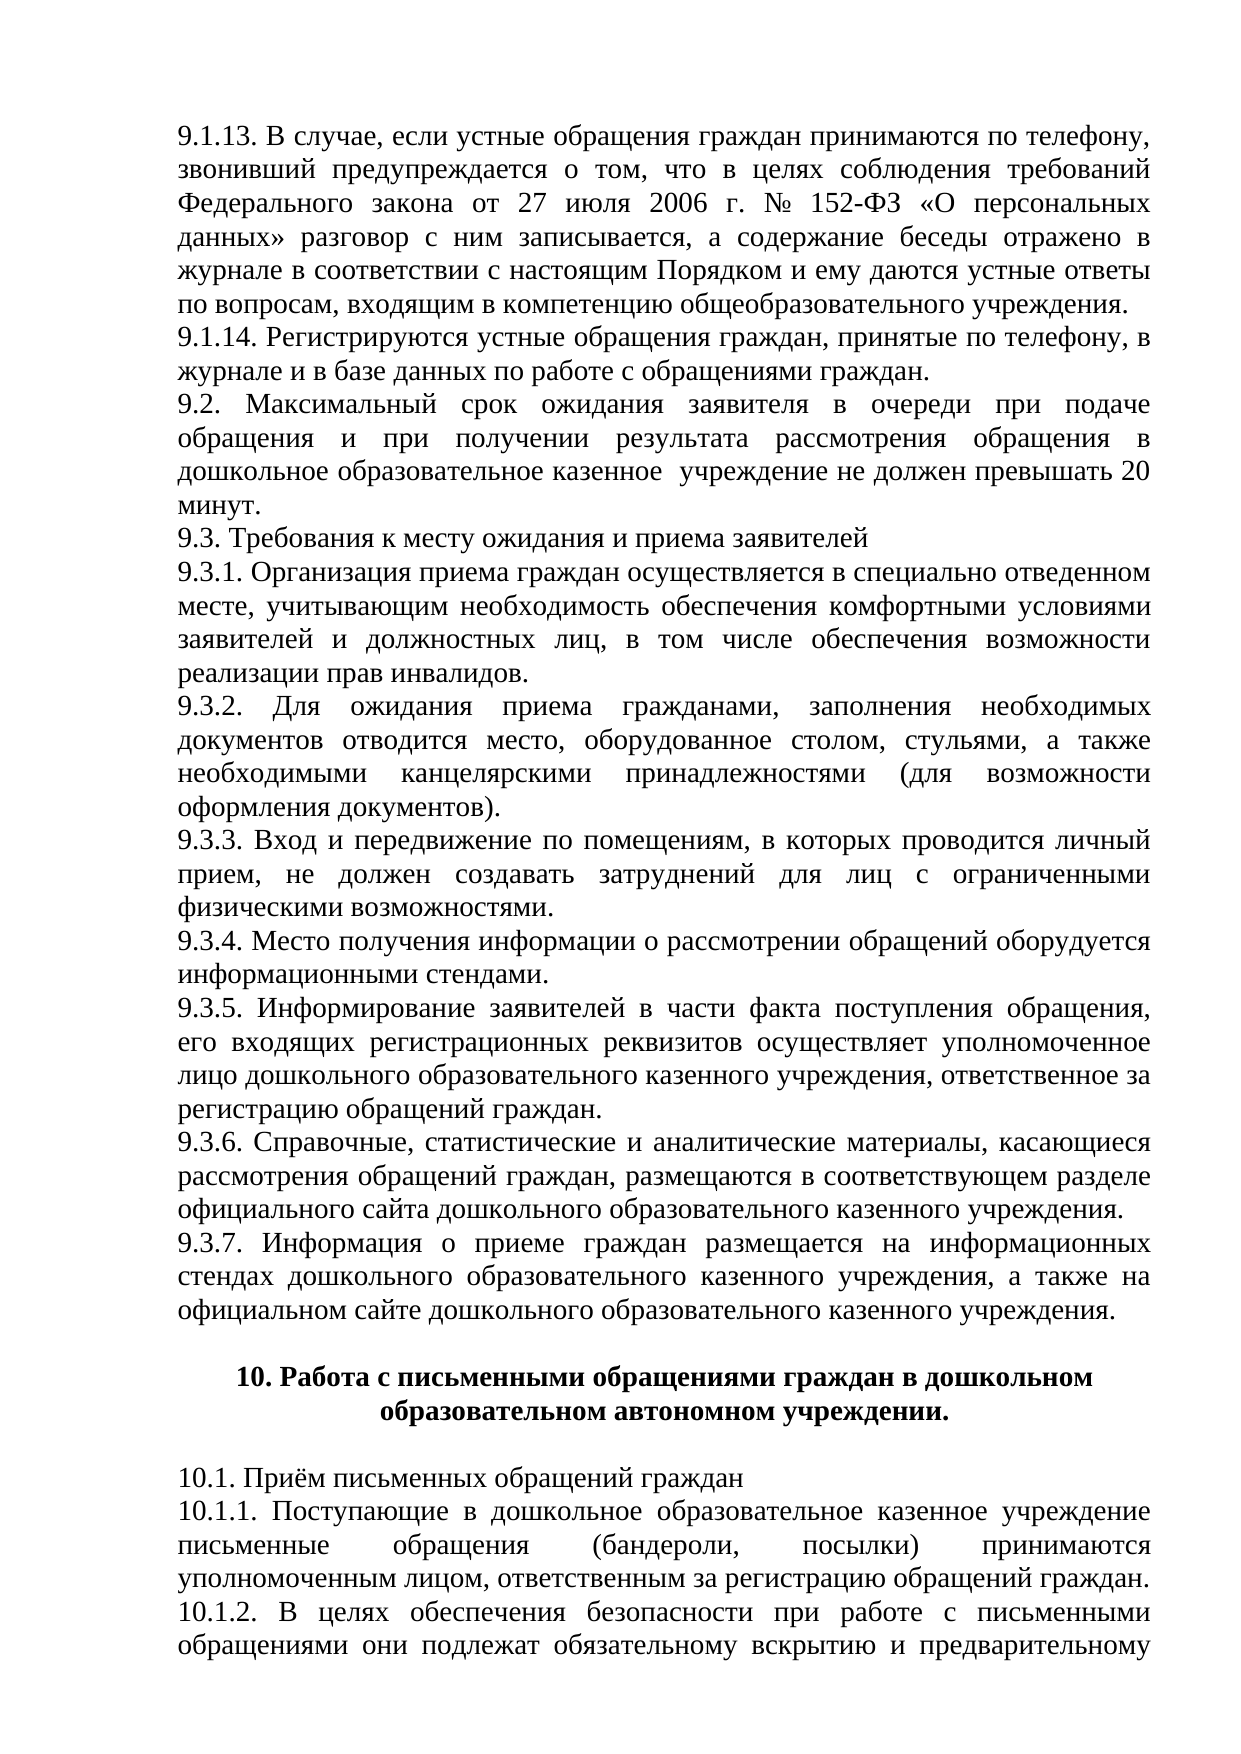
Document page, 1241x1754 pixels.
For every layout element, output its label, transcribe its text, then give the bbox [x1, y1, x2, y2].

text 9.1.13. В случае, если устные обращения граждан принимаются по телефону, звонивший предупреждается о том, что в целях соблюдения требований Федерального закона от 27 июля 2006 г. № 152-ФЗ «О персональных данных» разговор с ним записывается, а содержание беседы отражено в журнале в соответствии с настоящим Порядком и ему даются устные ответы по вопросам, входящим в компетенцию общеобразовательного учреждения. [177, 118, 1152, 319]
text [177, 1594, 1152, 1661]
text 9.3.2. Для ожидания приема гражданами, заполнения необходимых документов отводится место, оборудованное столом, стульями, а также необходимыми канцелярскими принадлежностями (для возможности оформления документов). [177, 688, 1152, 822]
text 9.3.1. Организация приема граждан осуществляется в специально отведенном месте, учитывающим необходимость обеспечения комфортными условиями заявителей и должностных лиц, в том числе обеспечения возможности реализации прав инвалидов. [177, 554, 1152, 688]
text 9.1.14. Регистрируются устные обращения граждан, принятые по телефону, в журнале и в базе данных по работе с обращениями граждан. [177, 319, 1152, 386]
text 9.3.7. Информация о приеме граждан размещается на информационных стендах дошкольного образовательного казенного учреждения, а также на официальном сайте дошкольного образовательного казенного учреждения. [177, 1225, 1152, 1326]
text 10.1. Приём письменных обращений граждан [177, 1460, 1152, 1493]
text 9.3.5. Информирование заявителей в части факта поступления обращения, его входящих регистрационных реквизитов осуществляет уполномоченное лицо дошкольного образовательного казенного учреждения, ответственное за регистрацию обращений граждан. [177, 990, 1152, 1124]
text 9.3.4. Место получения информации о рассмотрении обращений оборудуется информационными стендами. [177, 923, 1152, 990]
text 9.3.6. Справочные, статистические и аналитические материалы, касающиеся рассмотрения обращений граждан, размещаются в соответствующем разделе официального сайта дошкольного образовательного казенного учреждения. [177, 1124, 1152, 1225]
text 10.1.1. Поступающие в дошкольное образовательное казенное учреждение письменные обращения (бандероли, посылки) принимаются уполномоченным лицом, ответственным за регистрацию обращений граждан. [177, 1493, 1152, 1594]
text 9.3. Требования к месту ожидания и приема заявителей [177, 521, 1152, 554]
text 10. Работа с письменными обращениями граждан в дошкольном образовательном автономном учреждении. [177, 1359, 1152, 1426]
text 9.2. Максимальный срок ожидания заявителя в очереди при подаче обращения и при получении результата рассмотрения обращения в дошкольное образовательное казенное учреждение не должен превышать 20 минут. [177, 386, 1152, 521]
text 9.3.3. Вход и передвижение по помещениям, в которых проводится личный прием, не должен создавать затруднений для лиц с ограниченными физическими возможностями. [177, 822, 1152, 923]
